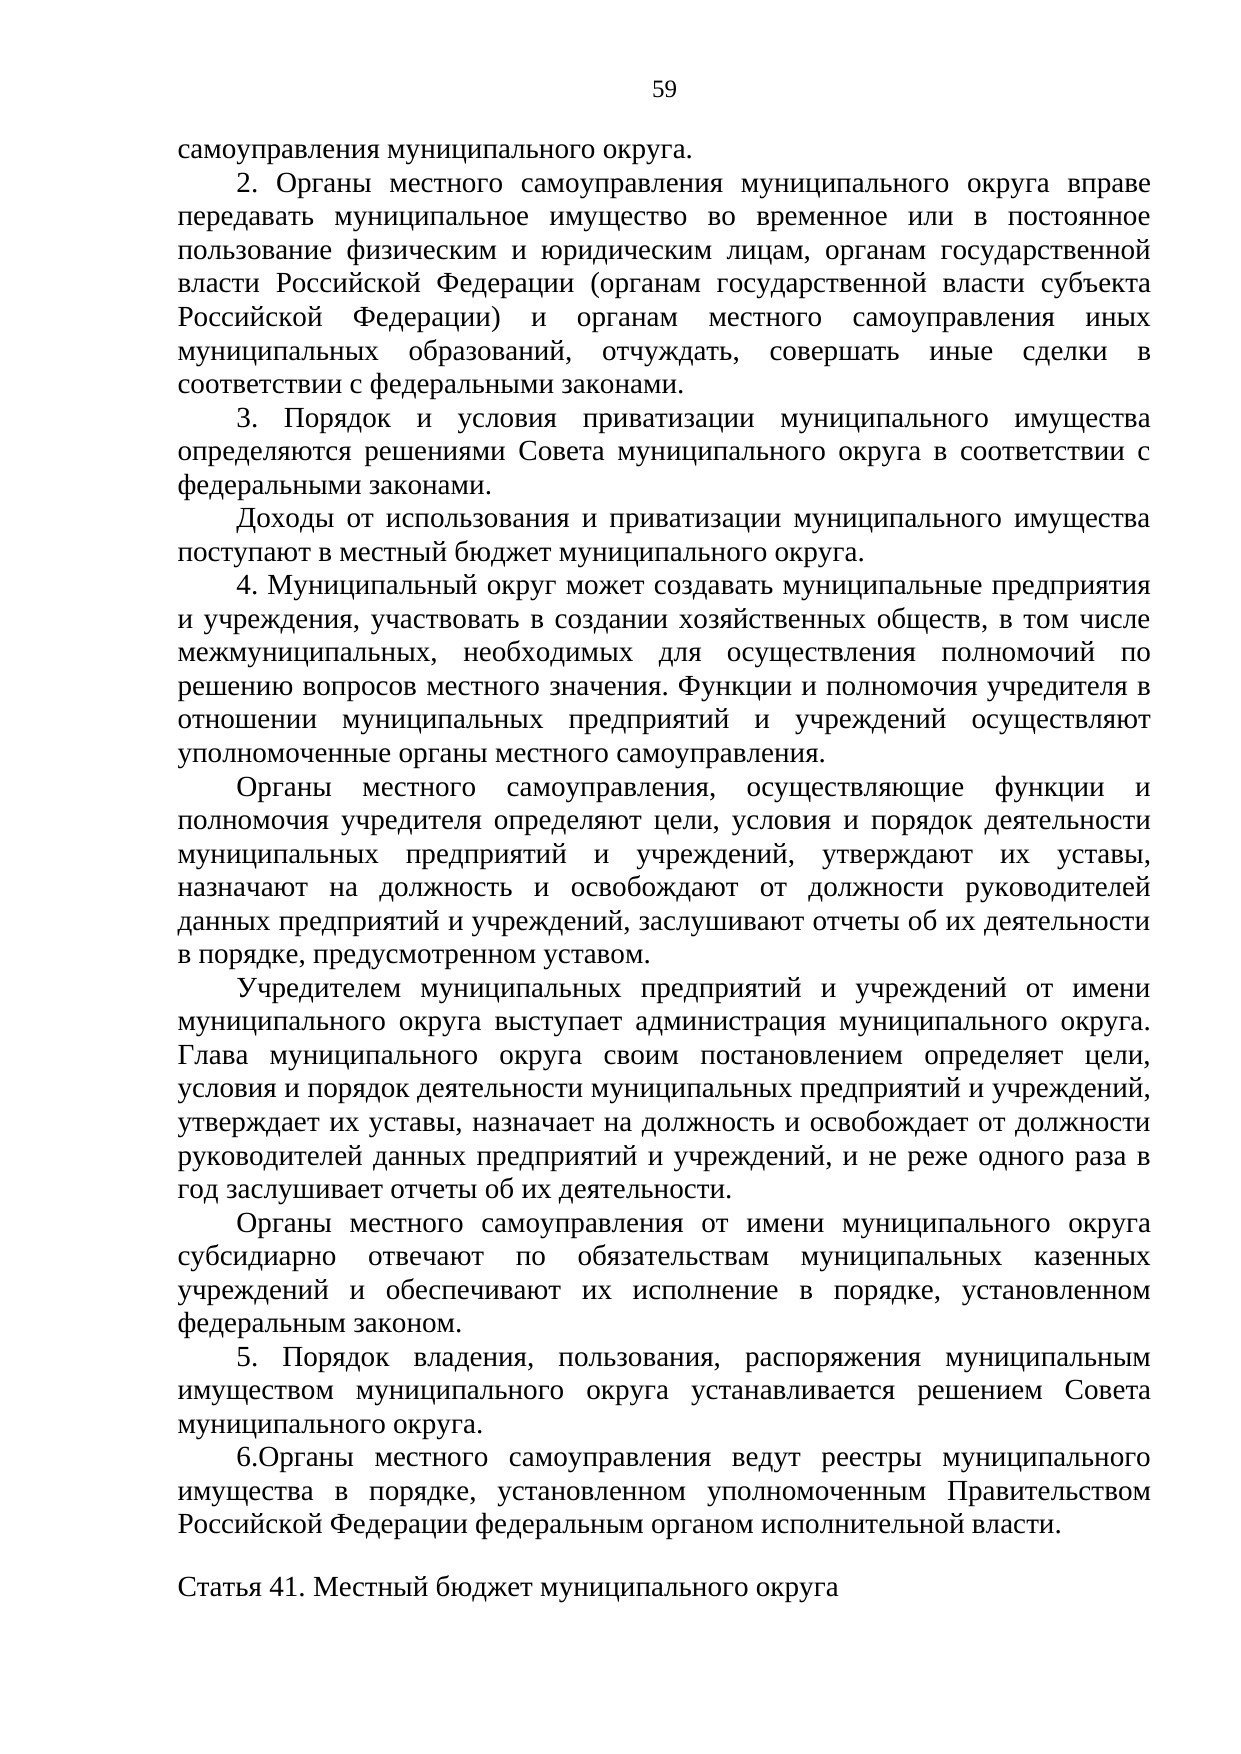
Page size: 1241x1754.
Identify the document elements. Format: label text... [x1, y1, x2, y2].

text 2. Органы местного самоуправления муниципального округа вправе передавать муниципальное имущество во временное или в постоянное пользование физическим и юридическим лицам, органам государственной власти Российской Федерации (органам государственной власти субъекта Российской Федерации) и органам местного самоуправления иных муниципальных образований, отчуждать, совершать иные сделки в соответствии с федеральными законами. [177, 165, 1152, 400]
text Учредителем муниципальных предприятий и учреждений от имени муниципального округа выступает администрация муниципального округа. Глава муниципального округа своим постановлением определяет цели, условия и порядок деятельности муниципальных предприятий и учреждений, утверждает их уставы, назначает на должность и освобождает от должности руководителей данных предприятий и учреждений, и не реже одного раза в год заслушивает отчеты об их деятельности. [177, 970, 1152, 1205]
text Органы местного самоуправления, осуществляющие функции и полномочия учредителя определяют цели, условия и порядок деятельности муниципальных предприятий и учреждений, утверждают их уставы, назначают на должность и освобождают от должности руководителей данных предприятий и учреждений, заслушивают отчеты об их деятельности в порядке, предусмотренном уставом. [177, 769, 1152, 970]
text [177, 131, 1152, 165]
text 3. Порядок и условия приватизации муниципального имущества определяются решениями Совета муниципального округа в соответствии с федеральными законами. [177, 400, 1152, 500]
text 6.Органы местного самоуправления ведут реестры муниципального имущества в порядке, установленном уполномоченным Правительством Российской Федерации федеральным органом исполнительной власти. [177, 1439, 1152, 1540]
text 5. Порядок владения, пользования, распоряжения муниципальным имуществом муниципального округа устанавливается решением Совета муниципального округа. [177, 1339, 1152, 1439]
text 4. Муниципальный округ может создавать муниципальные предприятия и учреждения, участвовать в создании хозяйственных обществ, в том числе межмуниципальных, необходимых для осуществления полномочий по решению вопросов местного значения. Функции и полномочия учредителя в отношении муниципальных предприятий и учреждений осуществляют уполномоченные органы местного самоуправления. [177, 567, 1152, 769]
text Статья 41. Местный бюджет муниципального округа [177, 1569, 1152, 1602]
text Доходы от использования и приватизации муниципального имущества поступают в местный бюджет муниципального округа. [177, 500, 1152, 567]
text Органы местного самоуправления от имени муниципального округа субсидиарно отвечают по обязательствам муниципальных казенных учреждений и обеспечивают их исполнение в порядке, установленном федеральным законом. [177, 1205, 1152, 1339]
